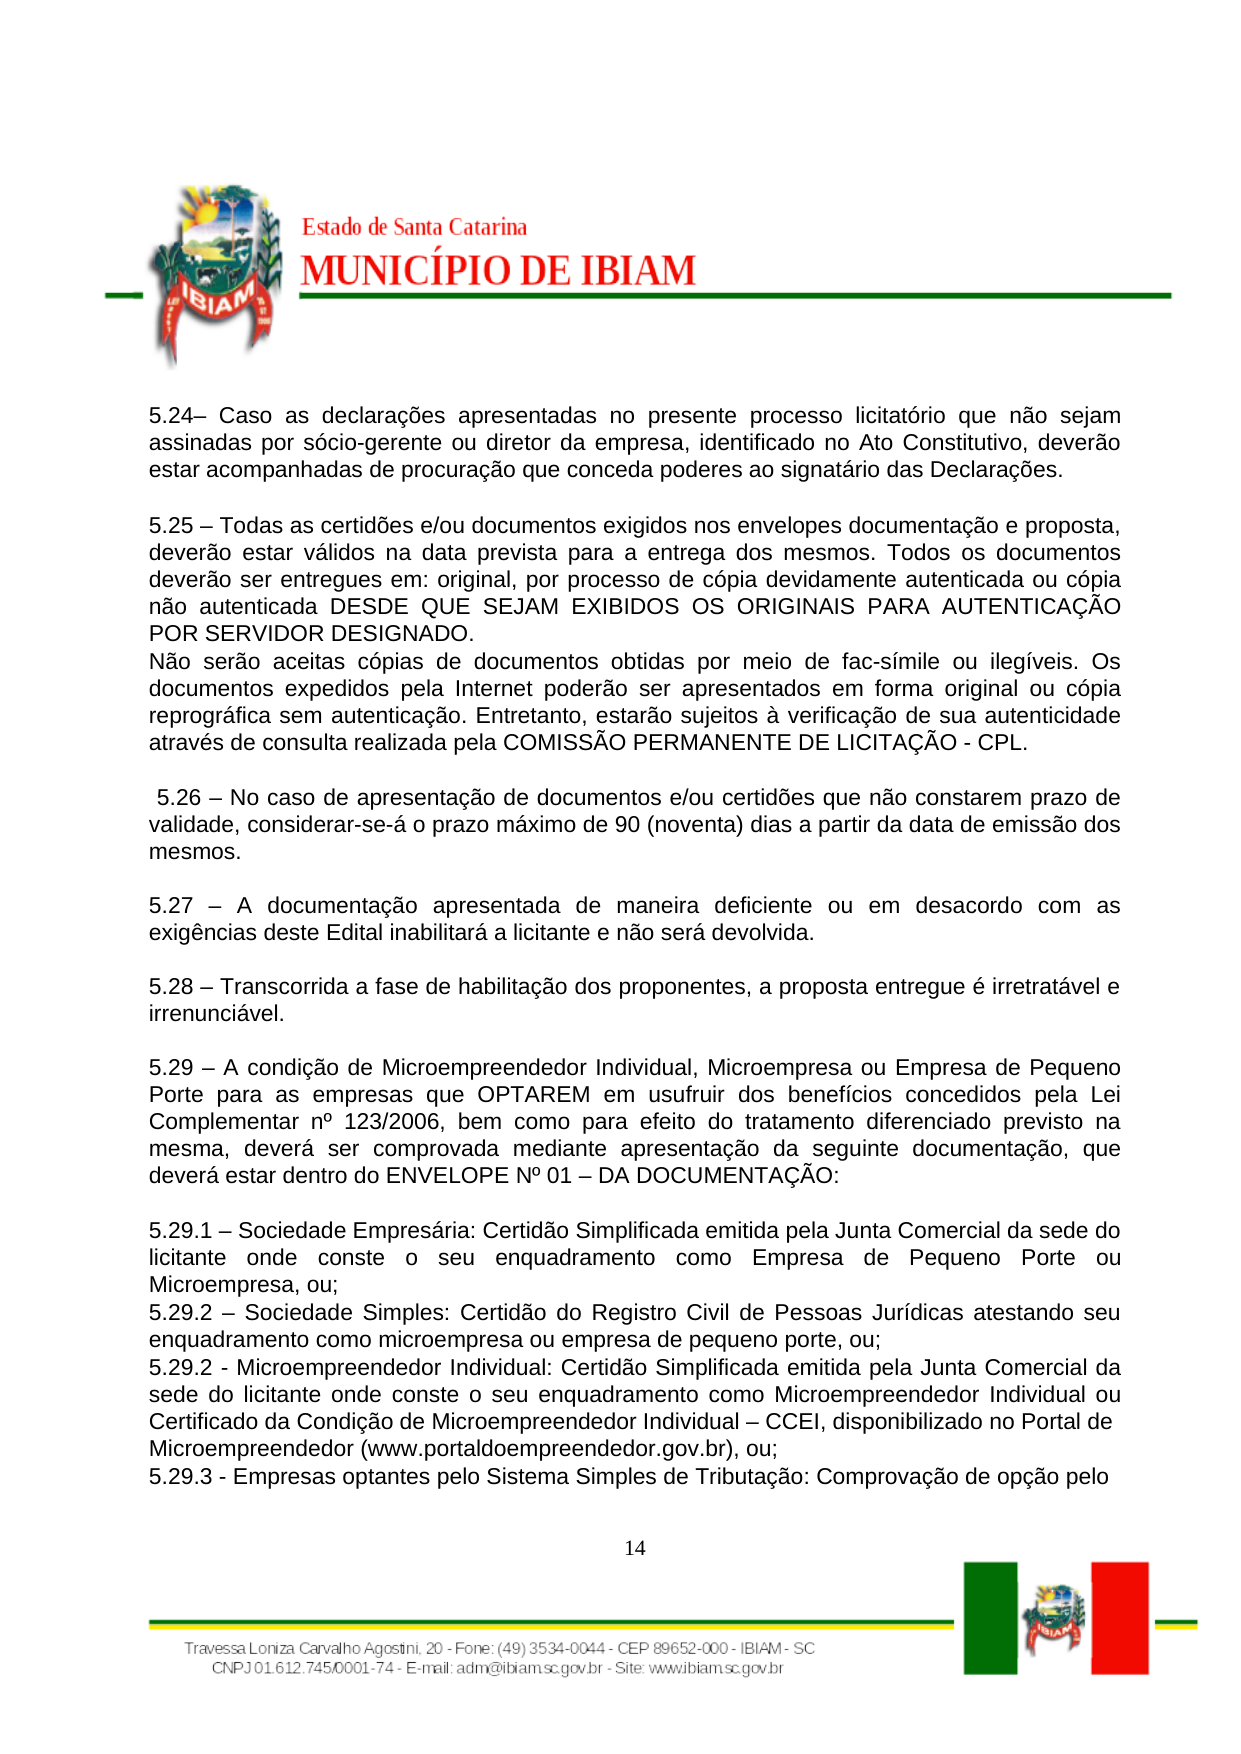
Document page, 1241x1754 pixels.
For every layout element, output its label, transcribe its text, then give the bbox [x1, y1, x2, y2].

text 5.27 – A documentação apresentada de maneira deficiente ou em desacordo com as exigências deste Edital inabilitará a licitante e não será devolvida. [149, 892, 1122, 945]
text 5.29.3 - Empresas optantes pelo Sistema Simples de Tributação: Comprovação de opção pelo [149, 1463, 1122, 1489]
text 5.29.2 – Sociedade Simples: Certidão do Registro Civil de Pessoas Jurídicas atestando seu enquadramento como microempresa ou empresa de pequeno porte, ou; [149, 1299, 1122, 1352]
text 5.26 – No caso de apresentação de documentos e/ou certidões que não constarem prazo de validade, considerar-se-á o prazo máximo de 90 (noventa) dias a partir da data de emissão dos mesmos. [149, 784, 1122, 864]
text Não serão aceitas cópias de documentos obtidas por meio de fac-símile ou ilegíveis. Os documentos expedidos pela Internet poderão ser apresentados em forma original ou cópia reprográfica sem autenticação. Entretanto, estarão sujeitos à verificação de sua autenticidade através de consulta realizada pela COMISSÃO PERMANENTE DE LICITAÇÃO - CPL. [149, 648, 1122, 755]
text 5.24– Caso as declarações apresentadas no presente processo licitatório que não sejam assinadas por sócio-gerente ou diretor da empresa, identificado no Ato Constitutivo, deverão estar acompanhadas de procuração que conceda poderes ao signatário das Declarações. [149, 402, 1122, 482]
text 5.29.1 – Sociedade Empresária: Certidão Simplificada emitida pela Junta Comercial da sede do licitante onde conste o seu enquadramento como Empresa de Pequeno Porte ou Microempresa, ou; [149, 1217, 1122, 1298]
text 5.28 – Transcorrida a fase de habilitação dos proponentes, a proposta entregue é irretratável e irrenunciável. [149, 973, 1122, 1026]
text 5.29 – A condição de Microempreendedor Individual, Microempresa ou Empresa de Pequeno Porte para as empresas que OPTAREM em usufruir dos benefícios concedidos pela Lei Complementar nº 123/2006, bem como para efeito do tratamento diferenciado previsto na mesma, deverá ser comprovada mediante apresentação da seguinte documentação, que deverá estar dentro do ENVELOPE Nº 01 – DA DOCUMENTAÇÃO: [149, 1054, 1122, 1188]
text Microempreendedor (www.portaldoempreendedor.gov.br), ou; [149, 1435, 1122, 1461]
text 5.25 – Todas as certidões e/ou documentos exigidos nos envelopes documentação e proposta, deverão estar válidos na data prevista para a entrega dos mesmos. Todos os documentos deverão ser entregues em: original, por processo de cópia devidamente autenticada ou cópia não autenticada DESDE QUE SEJAM EXIBIDOS OS ORIGINAIS PARA AUTENTICAÇÃO POR SERVIDOR DESIGNADO. [149, 512, 1122, 647]
text 5.29.2 - Microempreendedor Individual: Certidão Simplificada emitida pela Junta Comercial da sede do licitante onde conste o seu enquadramento como Microempreendedor Individual ou Certificado da Condição de Microempreendedor Individual – CCEI, disponibilizado no Portal de [149, 1353, 1122, 1434]
